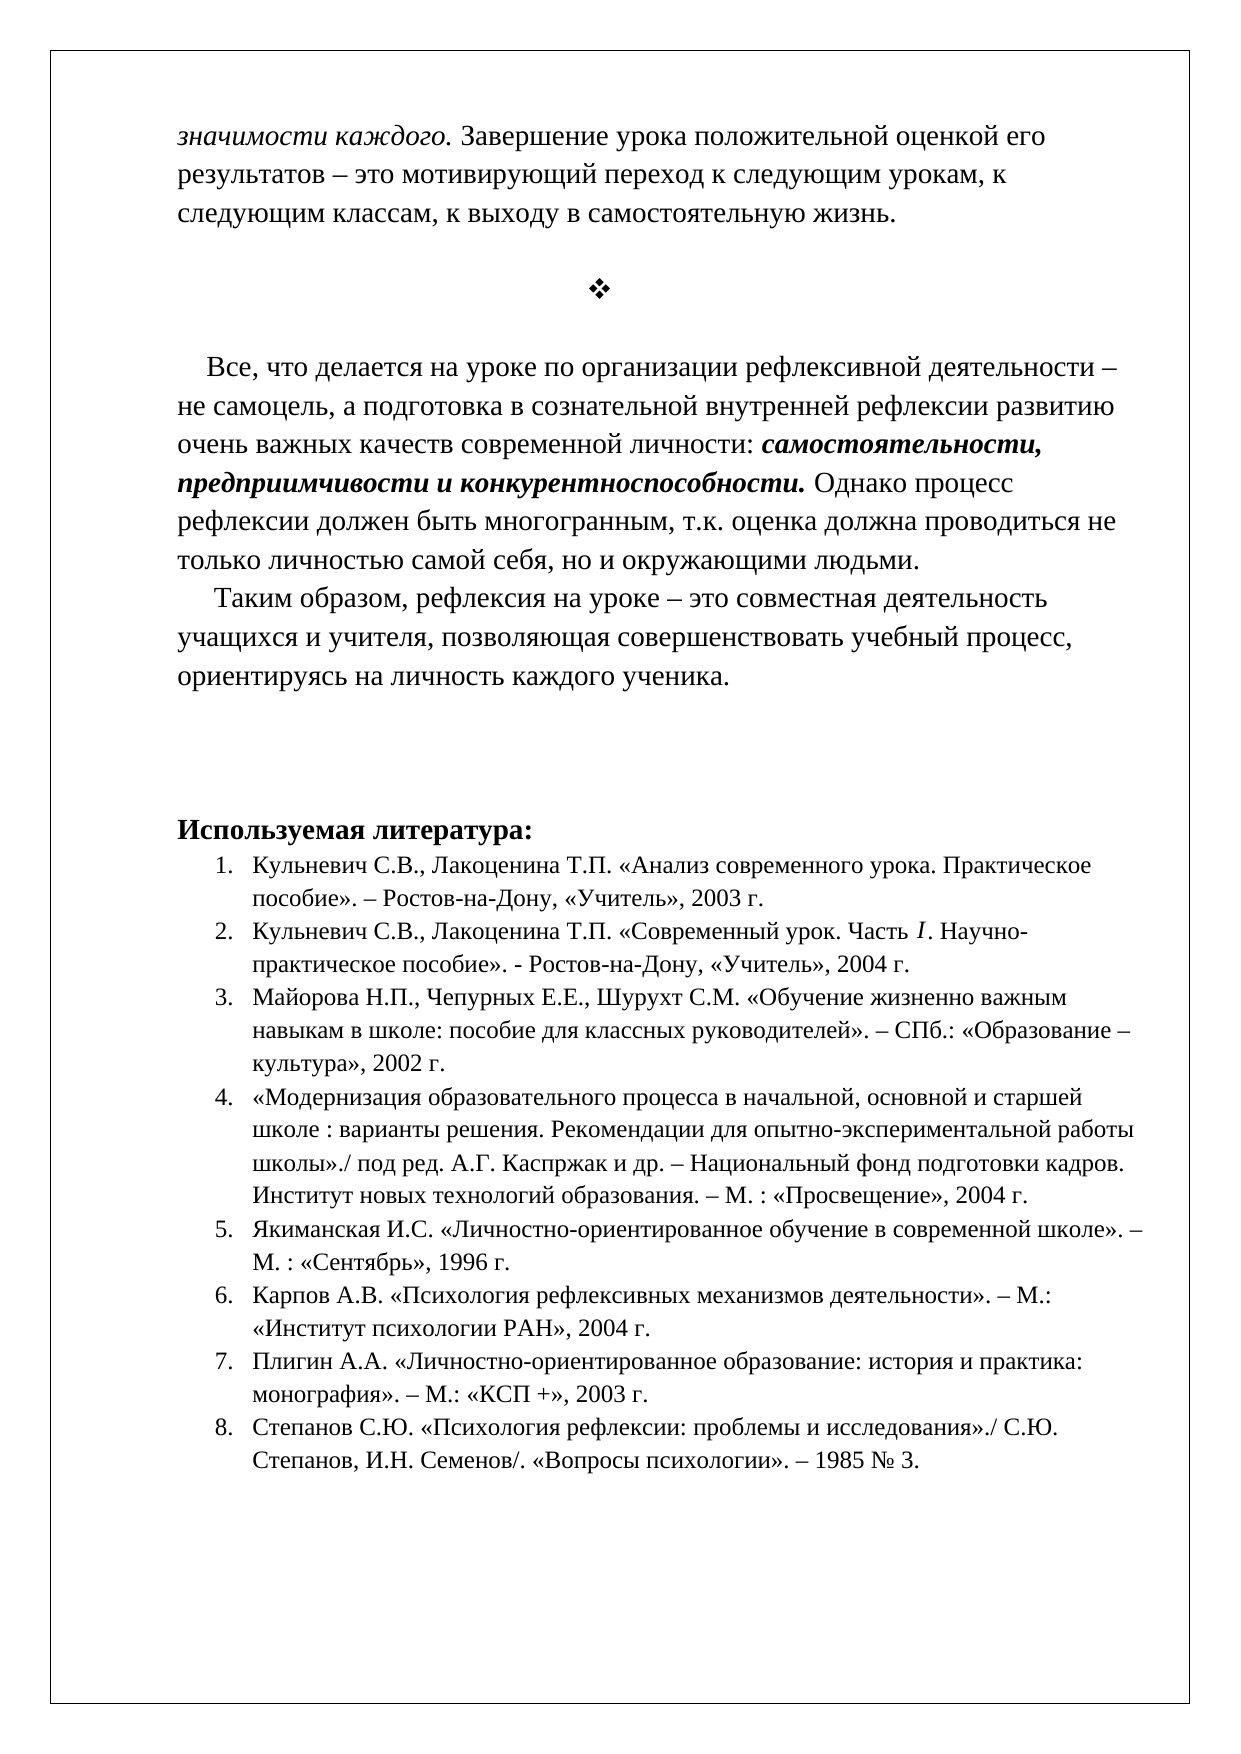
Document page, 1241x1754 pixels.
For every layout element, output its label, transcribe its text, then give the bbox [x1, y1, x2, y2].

text Используемая литература: [177, 812, 1152, 845]
list «Модернизация образовательного процесса в начальной, основной и старшей школе : варианты решения. Рекомендации для опытно-экспериментальной работы школы»./ под ред. А.Г. Каспржак и др. – Национальный фонд подготовки кадров. Институт новых технологий образования. – М. : «Просвещение», 2004 г. [214, 1082, 1152, 1209]
list Степанов С.Ю. «Психология рефлексии: проблемы и исследования»./ С.Ю. Степанов, И.Н. Семенов/. «Вопросы психологии». – 1985 № 3. [214, 1412, 1152, 1473]
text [177, 118, 1152, 229]
list Плигин А.А. «Личностно-ориентированное образование: история и практика: монография». – М.: «КСП +», 2003 г. [214, 1346, 1152, 1407]
list Майорова Н.П., Чепурных Е.Е., Шурухт С.М. «Обучение жизненно важным навыкам в школе: пособие для классных руководителей». – СПб.: «Образование – культура», 2002 г. [214, 982, 1152, 1077]
list Кульневич С.В., Лакоценина Т.П. «Анализ современного урока. Практическое пособие». – Ростов-на-Дону, «Учитель», 2003 г. [214, 850, 1152, 912]
text Все, что делается на уроке по организации рефлексивной деятельности – не самоцель, а подготовка в сознательной внутренней рефлексии развитию очень важных качеств современной личности: самостоятельности, предприимчивости и конкурентноспособности. Однако процесс рефлексии должен быть многогранным, т.к. оценка должна проводиться не только личностью самой себя, но и окружающими людьми. [177, 349, 1152, 576]
text Таким образом, рефлексия на уроке – это совместная деятельность учащихся и учителя, позволяющая совершенствовать учебный процесс, ориентируясь на личность каждого ученика. [177, 581, 1152, 691]
list Карпов А.В. «Психология рефлексивных механизмов деятельности». – М.: «Институт психологии РАН», 2004 г. [214, 1280, 1152, 1341]
list Кульневич С.В., Лакоценина Т.П. «Современный урок. Часть . Научно-практическое пособие». - Ростов-на-Дону, «Учитель», 2004 г. [214, 916, 1152, 978]
list Якиманская И.С. «Личностно-ориентированное обучение в современной школе». – М. : «Сентябрь», 1996 г. [214, 1214, 1152, 1275]
